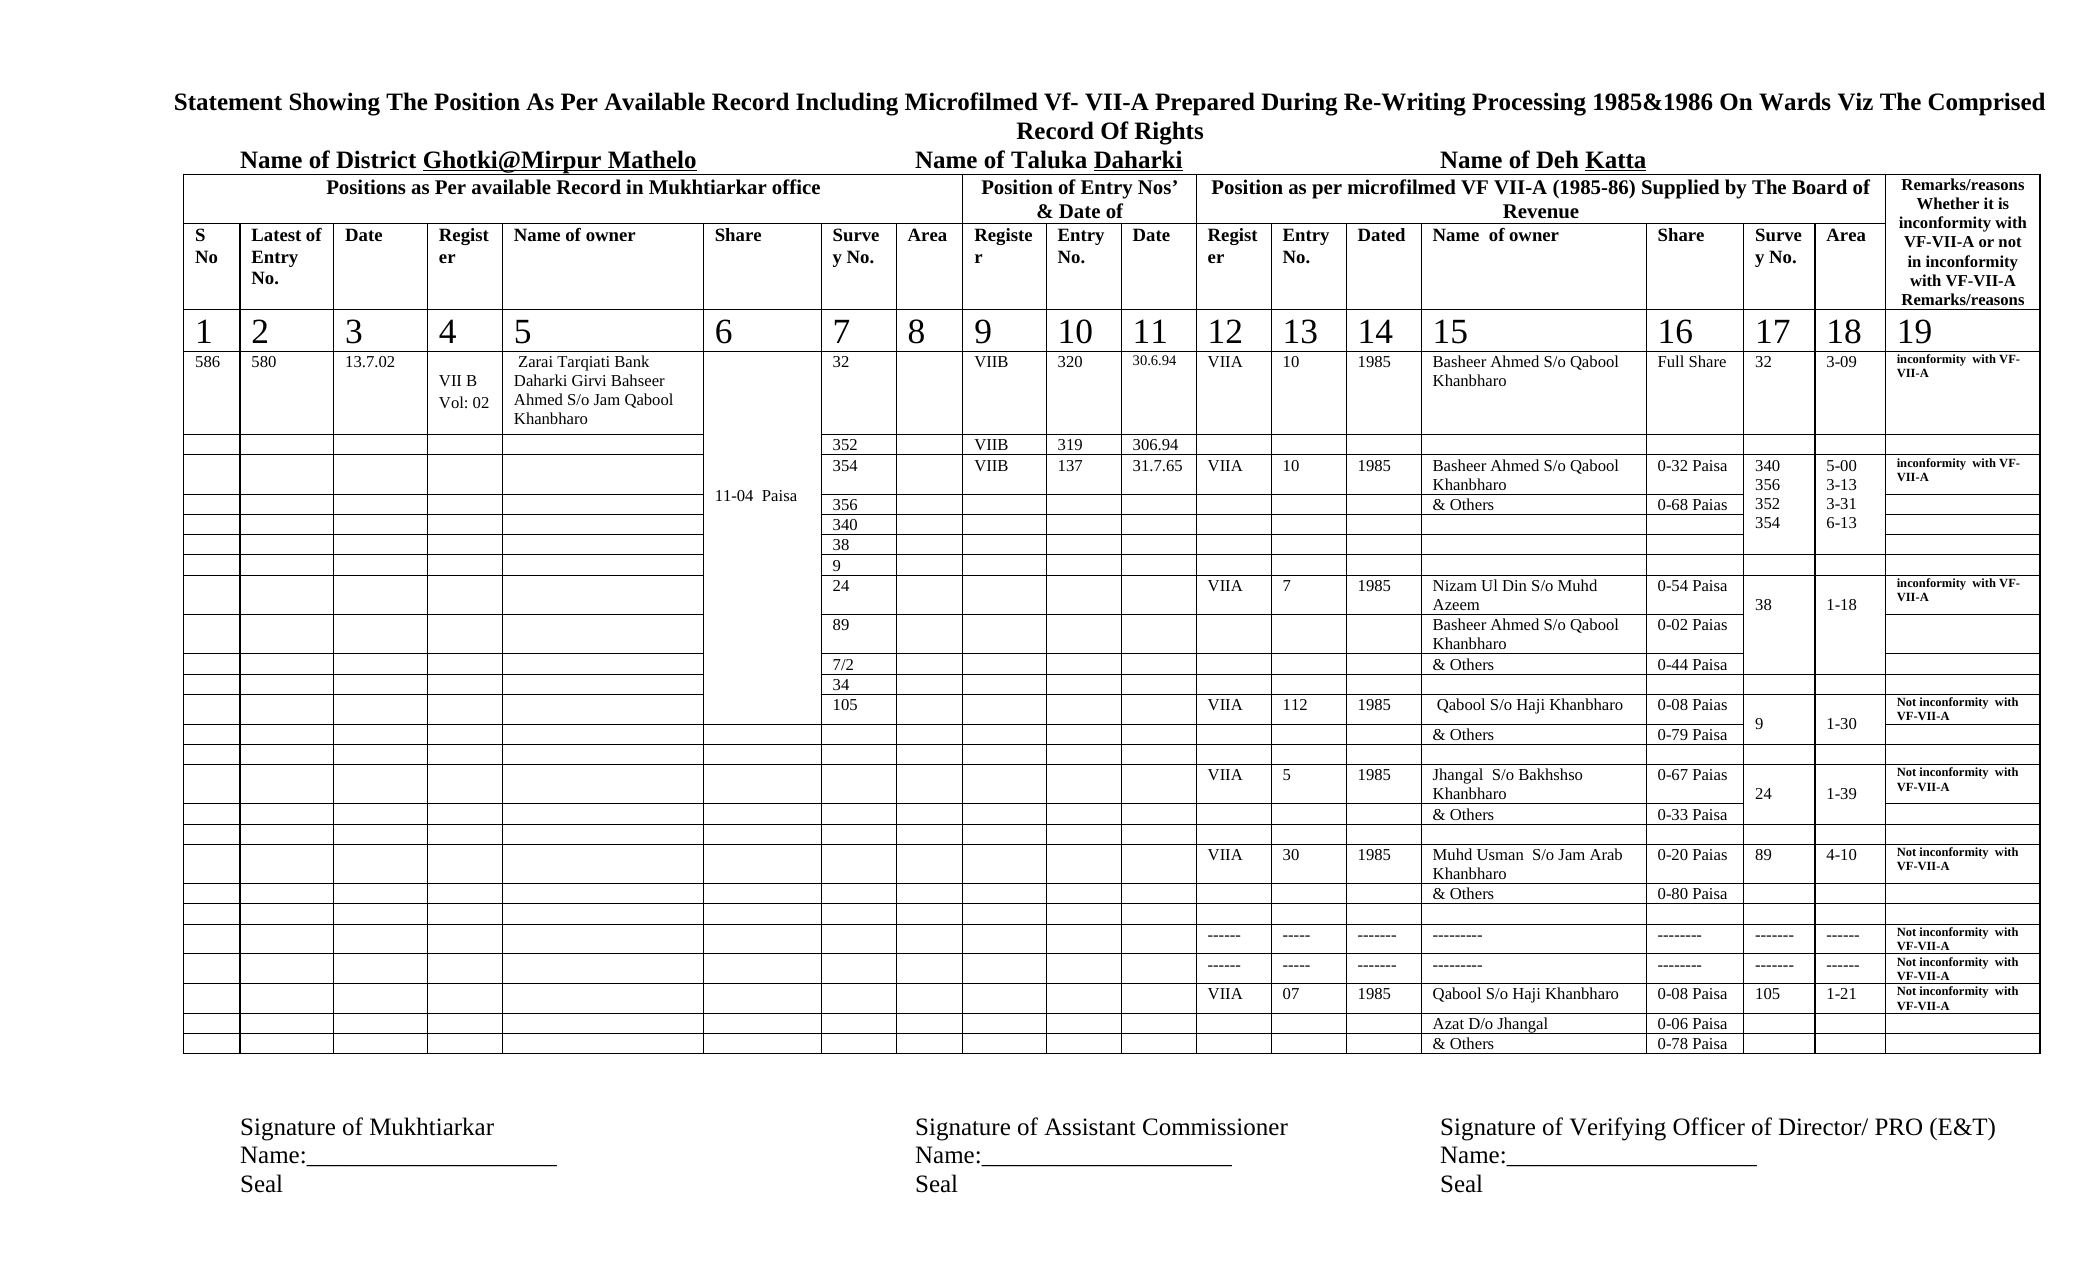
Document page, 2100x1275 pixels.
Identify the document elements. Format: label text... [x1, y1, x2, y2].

table_cell [184, 745, 239, 764]
table_cell 6 [704, 310, 821, 351]
table_cell [1647, 515, 1743, 534]
table_cell & Others [1422, 495, 1646, 514]
table_cell [1422, 555, 1646, 574]
table_cell [428, 765, 502, 803]
table_cell [1886, 1014, 2039, 1033]
table_cell --------- [1422, 954, 1646, 983]
table_cell [1047, 765, 1121, 803]
table_cell [334, 515, 427, 534]
table_cell [184, 555, 239, 574]
table_cell [897, 1014, 962, 1033]
table_cell ------- [1347, 925, 1421, 953]
table_cell [184, 925, 239, 953]
table_cell 352 [822, 435, 896, 454]
table_cell 3-09 [1816, 352, 1885, 434]
table_cell [963, 745, 1046, 764]
table_cell [184, 515, 239, 534]
table_cell Latest of Entry No. [241, 224, 333, 309]
table_cell [428, 455, 502, 494]
table_cell [963, 535, 1046, 554]
table_cell [334, 884, 427, 903]
table_cell [428, 576, 502, 614]
table_cell 24 [1744, 765, 1814, 823]
table_cell [963, 654, 1046, 673]
table_cell [241, 825, 333, 844]
table_cell [963, 825, 1046, 844]
table_cell [963, 845, 1046, 883]
table_cell 12 [1197, 310, 1271, 351]
table_cell [1122, 765, 1196, 803]
table_cell [241, 695, 333, 723]
table_cell Share [704, 224, 821, 309]
table_cell [1047, 535, 1121, 554]
table_cell 7 [822, 310, 896, 351]
table_cell 3 [334, 310, 427, 351]
table_cell [1122, 535, 1196, 554]
table_cell [1272, 884, 1346, 903]
table_cell [334, 825, 427, 844]
table_cell 11-04 Paisa [704, 352, 821, 723]
table_cell [1047, 984, 1121, 1013]
table_cell [503, 804, 703, 823]
table_cell [334, 675, 427, 694]
table_cell VIIA [1197, 455, 1271, 494]
table_cell [503, 984, 703, 1013]
table_cell Basheer Ahmed S/o Qabool Khanbharo [1422, 352, 1646, 434]
table_cell [503, 535, 703, 554]
table_cell VIIA [1197, 765, 1271, 803]
table_cell [334, 695, 427, 723]
table_cell 16 [1647, 310, 1743, 351]
table_cell [822, 884, 896, 903]
table_cell [334, 904, 427, 923]
table_cell [704, 884, 821, 903]
table_cell Area [1816, 224, 1885, 309]
table_cell [1816, 745, 1885, 764]
table_cell [704, 765, 821, 803]
table_cell 340 [822, 515, 896, 534]
table_cell ------ [1816, 925, 1885, 953]
table_cell S No [184, 224, 239, 309]
table_cell [334, 535, 427, 554]
table_cell [428, 925, 502, 953]
table_cell 0-68 Paias [1647, 495, 1743, 514]
table_cell 137 [1047, 455, 1121, 494]
table_cell [963, 675, 1046, 694]
table_cell [184, 654, 239, 673]
table_cell [704, 745, 821, 764]
table_cell [1197, 904, 1271, 923]
table_cell [334, 745, 427, 764]
text Name:____________________ Name:____________________ Name:____________________ [165, 1141, 2055, 1169]
table_cell 19 [1886, 310, 2039, 351]
table_cell [1272, 435, 1346, 454]
table_cell [704, 1034, 821, 1053]
table_cell [897, 654, 962, 673]
table_cell [1047, 725, 1121, 744]
table_cell [1122, 845, 1196, 883]
table_cell [1272, 495, 1346, 514]
table_cell [1347, 1034, 1421, 1053]
table_cell & Others [1422, 1034, 1646, 1053]
table_cell [1122, 884, 1196, 903]
table_cell [184, 455, 239, 494]
table_cell ----- [1272, 954, 1346, 983]
table_cell [963, 615, 1046, 653]
table_cell [822, 804, 896, 823]
table_cell [428, 884, 502, 903]
table_cell Register [428, 224, 502, 309]
table_cell 10 [1047, 310, 1121, 351]
table_cell 0-80 Paisa [1647, 884, 1743, 903]
table_cell Dated [1347, 224, 1421, 309]
table_cell Not inconformity with VF-VII-A [1886, 925, 2039, 953]
table_cell 320 [1047, 352, 1121, 434]
table_cell [334, 725, 427, 744]
table_cell [428, 695, 502, 723]
table_cell 8 [897, 310, 962, 351]
table_cell [241, 725, 333, 744]
table_cell [184, 675, 239, 694]
table_cell [1422, 435, 1646, 454]
table_cell [428, 654, 502, 673]
text Name of District Ghotki@Mirpur Mathelo Name of Taluka Daharki Name of Deh Katta [165, 145, 2055, 174]
table_cell [1347, 804, 1421, 823]
table_cell [963, 1034, 1046, 1053]
table_cell [184, 725, 239, 744]
table_cell [1886, 515, 2039, 534]
table_cell Register [963, 224, 1046, 309]
table_cell [1122, 984, 1196, 1013]
table_cell 0-08 Paisa [1647, 984, 1743, 1013]
table_cell 1-21 [1816, 984, 1885, 1013]
table_cell 38 [822, 535, 896, 554]
table_cell [822, 954, 896, 983]
table_cell [503, 654, 703, 673]
table_cell ----- [1272, 925, 1346, 953]
table_cell Share [1647, 224, 1743, 309]
table_cell [1197, 615, 1271, 653]
table_cell 13.7.02 [334, 352, 427, 434]
table_cell [241, 555, 333, 574]
table_cell [1422, 675, 1646, 694]
table_cell 9 [1744, 695, 1814, 744]
table_cell [503, 1014, 703, 1033]
table_cell [428, 984, 502, 1013]
table_cell & Others [1422, 884, 1646, 903]
table_cell [428, 954, 502, 983]
table_cell Date [334, 224, 427, 309]
table_cell 30 [1272, 845, 1346, 883]
table_cell 4 [428, 310, 502, 351]
table_cell 5 [503, 310, 703, 351]
table_cell [963, 555, 1046, 574]
table_cell Full Share [1647, 352, 1743, 434]
table_cell 11 [1122, 310, 1196, 351]
table_cell [1647, 745, 1743, 764]
table_cell [704, 984, 821, 1013]
table_cell [1197, 555, 1271, 574]
table_cell 1985 [1347, 845, 1421, 883]
table_cell [1744, 825, 1814, 844]
table_cell 1-30 [1816, 695, 1885, 744]
table_cell [184, 825, 239, 844]
table_cell [897, 352, 962, 434]
table_cell [897, 495, 962, 514]
table_cell [184, 804, 239, 823]
table_cell [428, 1034, 502, 1053]
table_cell [184, 1034, 239, 1053]
table_cell [1744, 555, 1814, 574]
table_cell [1047, 576, 1121, 614]
table_cell [503, 845, 703, 883]
table_cell [1122, 925, 1196, 953]
table_cell [1744, 435, 1814, 454]
table_cell [184, 615, 239, 653]
table_cell [1122, 1034, 1196, 1053]
table_cell 89 [822, 615, 896, 653]
table_cell VIIA [1197, 695, 1271, 723]
table_cell [428, 515, 502, 534]
table_cell [963, 925, 1046, 953]
table_cell [1122, 675, 1196, 694]
table_cell 0-44 Paisa [1647, 654, 1743, 673]
table_cell 13 [1272, 310, 1346, 351]
table_cell [334, 654, 427, 673]
table_cell [1647, 675, 1743, 694]
table_cell [704, 804, 821, 823]
table_cell [428, 675, 502, 694]
table_cell 0-79 Paisa [1647, 725, 1743, 744]
table_cell [184, 435, 239, 454]
table_cell [1422, 904, 1646, 923]
table_cell 586 [184, 352, 239, 434]
table_cell 112 [1272, 695, 1346, 723]
table_cell [1816, 675, 1885, 694]
table_cell 31.7.65 [1122, 455, 1196, 494]
table_cell [1647, 555, 1743, 574]
table_cell [822, 1014, 896, 1033]
table_cell 580 [241, 352, 333, 434]
table_cell 0-32 Paisa [1647, 455, 1743, 494]
table_cell [334, 984, 427, 1013]
table_cell [897, 804, 962, 823]
table_cell [1197, 884, 1271, 903]
table_cell [1047, 654, 1121, 673]
table_cell [1886, 804, 2039, 823]
table_cell 105 [822, 695, 896, 723]
table_cell ------- [1744, 925, 1814, 953]
table_cell 2 [241, 310, 333, 351]
table_cell [704, 725, 821, 744]
table_cell [503, 695, 703, 723]
table_cell [704, 954, 821, 983]
table_cell [428, 615, 502, 653]
table_cell 1985 [1347, 352, 1421, 434]
table_cell Basheer Ahmed S/o Qabool Khanbharo [1422, 455, 1646, 494]
table_cell [1347, 884, 1421, 903]
table_cell [1886, 435, 2039, 454]
table_cell [503, 725, 703, 744]
table_cell 5 [1272, 765, 1346, 803]
table_cell [1744, 1014, 1814, 1033]
table_cell [1744, 1034, 1814, 1053]
text Signature of Mukhtiarkar Signature of Assistant Commissioner Signature of Verifying Officer of Director/ PRO (E&T) [165, 1112, 2055, 1141]
table_cell [241, 954, 333, 983]
table_cell [1422, 825, 1646, 844]
table_cell [1347, 725, 1421, 744]
table_cell [1347, 745, 1421, 764]
table_cell [184, 576, 239, 614]
table_cell 4-10 [1816, 845, 1885, 883]
table_cell 14 [1347, 310, 1421, 351]
table_cell [428, 904, 502, 923]
table_cell Not inconformity with VF-VII-A [1886, 984, 2039, 1013]
table_cell ------ [1816, 954, 1885, 983]
table_cell [1047, 675, 1121, 694]
table_cell [241, 984, 333, 1013]
table_cell Name of owner [1422, 224, 1646, 309]
table_cell [1122, 804, 1196, 823]
table_cell [963, 884, 1046, 903]
table_cell & Others [1422, 804, 1646, 823]
table_cell [704, 1014, 821, 1033]
table_cell [1122, 904, 1196, 923]
table_cell [241, 925, 333, 953]
table_cell [1197, 535, 1271, 554]
table_cell [1122, 725, 1196, 744]
table_cell 1985 [1347, 695, 1421, 723]
table_cell [503, 615, 703, 653]
table_cell [963, 954, 1046, 983]
table_cell [963, 725, 1046, 744]
table_cell 15 [1422, 310, 1646, 351]
table_cell [1122, 515, 1196, 534]
table_cell [1122, 1014, 1196, 1033]
table_cell [1047, 925, 1121, 953]
table_cell [897, 695, 962, 723]
table_cell [241, 455, 333, 494]
table_cell [1744, 884, 1814, 903]
table_cell [1047, 495, 1121, 514]
table_cell [897, 615, 962, 653]
table_cell [1122, 495, 1196, 514]
table_cell [334, 845, 427, 883]
table_cell VIIA [1197, 984, 1271, 1013]
table_cell Nizam Ul Din S/o Muhd Azeem [1422, 576, 1646, 614]
table_cell [822, 904, 896, 923]
table_cell [428, 825, 502, 844]
table_cell [704, 825, 821, 844]
table_cell 1985 [1347, 984, 1421, 1013]
table_cell 30.6.94 [1122, 352, 1196, 434]
table_cell Entry No. [1272, 224, 1346, 309]
table_cell [503, 765, 703, 803]
table_cell [1047, 615, 1121, 653]
table_cell 1-39 [1816, 765, 1885, 823]
table_cell 105 [1744, 984, 1814, 1013]
table_cell [897, 984, 962, 1013]
table_cell & Others [1422, 654, 1646, 673]
table_cell Qabool S/o Haji Khanbharo [1422, 984, 1646, 1013]
table_cell Survey No. [1744, 224, 1814, 309]
table_cell [963, 515, 1046, 534]
table_cell [1272, 725, 1346, 744]
table_cell [822, 925, 896, 953]
table_cell [1886, 725, 2039, 744]
table_cell ------- [1744, 954, 1814, 983]
table_cell [1122, 745, 1196, 764]
table_cell [1122, 825, 1196, 844]
table_cell [428, 725, 502, 744]
table_cell [1347, 535, 1421, 554]
table_cell [1047, 1014, 1121, 1033]
table_cell [503, 1034, 703, 1053]
table_cell [1886, 745, 2039, 764]
table_cell [184, 884, 239, 903]
table_cell [822, 745, 896, 764]
table_cell [822, 845, 896, 883]
table_cell [897, 745, 962, 764]
table_cell [1047, 555, 1121, 574]
table_cell Not inconformity with VF-VII-A [1886, 695, 2039, 723]
table_cell [1197, 515, 1271, 534]
table_cell [1272, 535, 1346, 554]
table_cell [1816, 904, 1885, 923]
table_cell [1197, 1034, 1271, 1053]
table_cell [184, 904, 239, 923]
table_cell 0-06 Paisa [1647, 1014, 1743, 1033]
table_cell [1886, 555, 2039, 574]
table_cell [334, 804, 427, 823]
table_cell [241, 435, 333, 454]
table_cell [897, 435, 962, 454]
table_cell [1272, 555, 1346, 574]
table_cell 1985 [1347, 765, 1421, 803]
table_cell [1886, 535, 2039, 554]
table_cell [1197, 825, 1271, 844]
table_cell [1347, 615, 1421, 653]
table_cell [428, 804, 502, 823]
table_cell Not inconformity with VF-VII-A [1886, 845, 2039, 883]
table_cell [1647, 535, 1743, 554]
table_cell [1744, 745, 1814, 764]
table_header Position as per microfilmed VF VII-A (1985-86) Supplied by The Board of Revenue [1197, 175, 1885, 223]
table_cell [1647, 825, 1743, 844]
table_cell [1047, 825, 1121, 844]
table_cell Zarai Tarqiati Bank Daharki Girvi Bahseer Ahmed S/o Jam Qabool Khanbharo [503, 352, 703, 434]
table_cell [1197, 804, 1271, 823]
table_cell [1347, 675, 1421, 694]
table_cell [503, 825, 703, 844]
table_cell Azat D/o Jhangal [1422, 1014, 1646, 1033]
table_cell Muhd Usman S/o Jam Arab Khanbharo [1422, 845, 1646, 883]
table_cell [1272, 1014, 1346, 1033]
table_cell [704, 925, 821, 953]
table_cell [1122, 695, 1196, 723]
table_cell [1197, 725, 1271, 744]
table_cell [428, 745, 502, 764]
table_cell [1347, 435, 1421, 454]
table_cell 32 [1744, 352, 1814, 434]
table_cell [184, 495, 239, 514]
table_cell [334, 765, 427, 803]
table_cell 10 [1272, 455, 1346, 494]
table_cell VIIA [1197, 352, 1271, 434]
table_cell [503, 675, 703, 694]
table_cell [822, 984, 896, 1013]
table_cell [184, 1014, 239, 1033]
table_cell [704, 845, 821, 883]
table_cell [1122, 954, 1196, 983]
table_cell [428, 555, 502, 574]
table_cell & Others [1422, 725, 1646, 744]
table_cell [503, 904, 703, 923]
table_cell 1985 [1347, 455, 1421, 494]
table_cell 306.94 [1122, 435, 1196, 454]
table_cell [1122, 576, 1196, 614]
table_cell [1047, 804, 1121, 823]
text Seal Seal Seal [165, 1169, 2055, 1198]
table_cell [1047, 695, 1121, 723]
table_cell [1122, 654, 1196, 673]
table_cell [1347, 825, 1421, 844]
table_cell [241, 675, 333, 694]
table_cell [963, 495, 1046, 514]
table_cell ------ [1197, 925, 1271, 953]
table_cell 38 [1744, 576, 1814, 673]
table_cell [241, 615, 333, 653]
table_cell [503, 954, 703, 983]
table_cell 0-78 Paisa [1647, 1034, 1743, 1053]
table_cell 1985 [1347, 576, 1421, 614]
table_cell [897, 1034, 962, 1053]
table_cell [1197, 654, 1271, 673]
table_cell [704, 904, 821, 923]
table_cell [1197, 675, 1271, 694]
table_cell [334, 555, 427, 574]
table_cell [184, 765, 239, 803]
table_cell Basheer Ahmed S/o Qabool Khanbharo [1422, 615, 1646, 653]
table_cell [822, 765, 896, 803]
table_cell [1347, 555, 1421, 574]
table_cell [1197, 1014, 1271, 1033]
table_cell [1047, 904, 1121, 923]
table_cell [241, 804, 333, 823]
table_cell [1122, 615, 1196, 653]
table_cell Entry No. [1047, 224, 1121, 309]
table_cell inconformity with VF-VII-A [1886, 352, 2039, 434]
table_cell [428, 535, 502, 554]
table_cell [963, 984, 1046, 1013]
table_header Positions as Per available Record in Mukhtiarkar office [184, 175, 962, 223]
table_cell [241, 745, 333, 764]
table_cell [241, 654, 333, 673]
table_cell VIIA [1197, 845, 1271, 883]
table_cell [1047, 884, 1121, 903]
table_cell [1197, 435, 1271, 454]
table_cell [1647, 435, 1743, 454]
table_cell Register [1197, 224, 1271, 309]
table_cell [1272, 515, 1346, 534]
table_cell [1272, 615, 1346, 653]
table_cell inconformity with VF-VII-A [1886, 576, 2039, 614]
table_cell VII B Vol: 02 [428, 352, 502, 434]
table_cell [897, 845, 962, 883]
table_cell [428, 845, 502, 883]
table_cell [1816, 884, 1885, 903]
table_cell [503, 884, 703, 903]
table_cell [1047, 515, 1121, 534]
table_cell [334, 495, 427, 514]
table_cell [1347, 654, 1421, 673]
table_cell [822, 725, 896, 744]
table_cell [1422, 535, 1646, 554]
table_cell -------- [1647, 925, 1743, 953]
table_cell 1 [184, 310, 239, 351]
table_cell [1347, 1014, 1421, 1033]
table_cell 32 [822, 352, 896, 434]
table_cell [897, 515, 962, 534]
table_cell [897, 925, 962, 953]
table_cell inconformity with VF-VII-A [1886, 455, 2039, 494]
table_cell VIIA [1197, 576, 1271, 614]
table_cell [241, 765, 333, 803]
table_cell [963, 765, 1046, 803]
table_cell Survey No. [822, 224, 896, 309]
table_cell 07 [1272, 984, 1346, 1013]
table_cell [897, 954, 962, 983]
table_cell [503, 515, 703, 534]
table_cell [1347, 495, 1421, 514]
table_cell [503, 435, 703, 454]
table_cell [1272, 745, 1346, 764]
table_cell [1347, 515, 1421, 534]
table_cell VIIB [963, 352, 1046, 434]
table_cell 10 [1272, 352, 1346, 434]
table_cell [897, 825, 962, 844]
table_cell [1647, 904, 1743, 923]
table_cell VIIB [963, 435, 1046, 454]
table_cell [1047, 1034, 1121, 1053]
table_cell ------- [1347, 954, 1421, 983]
table_cell [963, 804, 1046, 823]
table_cell 7 [1272, 576, 1346, 614]
table_cell 7/2 [822, 654, 896, 673]
table_cell [1886, 904, 2039, 923]
table_cell [1886, 654, 2039, 673]
text Statement Showing The Position As Per Available Record Including Microfilmed Vf- VII-A Prepared During Re-Writing Processing 1985&1986 On Wards Viz The Comprised Record Of Rights [165, 87, 2055, 145]
table_cell [963, 576, 1046, 614]
table_cell [241, 576, 333, 614]
table_cell [822, 825, 896, 844]
table_cell [1272, 1034, 1346, 1053]
table_cell [1422, 515, 1646, 534]
table_cell 356 [822, 495, 896, 514]
table_cell [897, 576, 962, 614]
table_cell VIIB [963, 455, 1046, 494]
table_cell [241, 845, 333, 883]
table_cell 0-67 Paias [1647, 765, 1743, 803]
table_cell 0-02 Paias [1647, 615, 1743, 653]
table_cell ------ [1197, 954, 1271, 983]
table_cell 5-00 3-13 3-31 6-13 [1816, 455, 1885, 554]
table_cell [334, 925, 427, 953]
table_cell 0-33 Paisa [1647, 804, 1743, 823]
table_cell [334, 455, 427, 494]
table_cell [428, 495, 502, 514]
table_cell [184, 845, 239, 883]
table_cell [1272, 825, 1346, 844]
table_cell Name of owner [503, 224, 703, 309]
table_header Position of Entry Nos’ & Date of [963, 175, 1196, 223]
table_cell [897, 765, 962, 803]
table_cell [1886, 675, 2039, 694]
table_cell [1816, 1014, 1885, 1033]
table_cell [241, 495, 333, 514]
table_cell [184, 535, 239, 554]
table_cell 0-20 Paias [1647, 845, 1743, 883]
table_cell [1744, 904, 1814, 923]
table_cell [334, 1034, 427, 1053]
table_cell [897, 455, 962, 494]
table_cell [1197, 745, 1271, 764]
table_cell [897, 884, 962, 903]
table_cell [897, 675, 962, 694]
table_cell Date [1122, 224, 1196, 309]
table_cell [1886, 1034, 2039, 1053]
table_cell [428, 1014, 502, 1033]
table_cell [1122, 555, 1196, 574]
table_cell [897, 725, 962, 744]
table_cell 24 [822, 576, 896, 614]
table_cell 9 [822, 555, 896, 574]
table_cell [1047, 845, 1121, 883]
table_cell [897, 555, 962, 574]
table_cell -------- [1647, 954, 1743, 983]
table_cell [241, 904, 333, 923]
table_cell 18 [1816, 310, 1885, 351]
table_cell [1886, 884, 2039, 903]
table_cell Area [897, 224, 962, 309]
table_cell [503, 576, 703, 614]
table_cell [1816, 555, 1885, 574]
table_cell [1744, 675, 1814, 694]
table_cell [897, 904, 962, 923]
table_cell [1816, 1034, 1885, 1053]
table_cell [241, 535, 333, 554]
table_cell [1816, 435, 1885, 454]
table_cell [1197, 495, 1271, 514]
table_cell [897, 535, 962, 554]
table_cell [1816, 825, 1885, 844]
table_cell Not inconformity with VF-VII-A [1886, 765, 2039, 803]
table_cell [963, 695, 1046, 723]
table_cell [1347, 904, 1421, 923]
table_cell [241, 884, 333, 903]
table_cell --------- [1422, 925, 1646, 953]
table_cell [241, 515, 333, 534]
table_cell [334, 435, 427, 454]
table_cell [184, 695, 239, 723]
table_cell [822, 1034, 896, 1053]
table_cell Qabool S/o Haji Khanbharo [1422, 695, 1646, 723]
table_cell 319 [1047, 435, 1121, 454]
table_cell [241, 1014, 333, 1033]
table_cell 340 356 352 354 [1744, 455, 1814, 554]
table_cell 34 [822, 675, 896, 694]
table_cell [1272, 675, 1346, 694]
table_cell [1886, 615, 2039, 653]
table_cell Jhangal S/o Bakhshso Khanbharo [1422, 765, 1646, 803]
table_cell [503, 495, 703, 514]
table_cell [1047, 745, 1121, 764]
table_cell [503, 745, 703, 764]
table_cell [1272, 804, 1346, 823]
table_cell [428, 435, 502, 454]
table_cell [1047, 954, 1121, 983]
table_header Remarks/reasons Whether it is inconformity with VF-VII-A or not in inconformity with VF-VII-A Remarks/reasons [1886, 175, 2039, 309]
table_cell [334, 1014, 427, 1033]
table_cell 0-08 Paias [1647, 695, 1743, 723]
table_cell [334, 954, 427, 983]
table_cell 9 [963, 310, 1046, 351]
table_cell [503, 555, 703, 574]
table_cell [963, 1014, 1046, 1033]
table_cell [1272, 654, 1346, 673]
table_cell [1272, 904, 1346, 923]
table_cell 17 [1744, 310, 1814, 351]
table_cell [1886, 495, 2039, 514]
table_cell Not inconformity with VF-VII-A [1886, 954, 2039, 983]
table_cell [241, 1034, 333, 1053]
table_cell [503, 455, 703, 494]
table_cell 89 [1744, 845, 1814, 883]
table_cell [334, 576, 427, 614]
table_cell [1886, 825, 2039, 844]
table_cell [963, 904, 1046, 923]
table_cell [503, 925, 703, 953]
table_cell 1-18 [1816, 576, 1885, 673]
table_cell 0-54 Paisa [1647, 576, 1743, 614]
table_cell [334, 615, 427, 653]
table_cell [184, 984, 239, 1013]
table_cell [184, 954, 239, 983]
table_cell [1422, 745, 1646, 764]
table_cell 354 [822, 455, 896, 494]
